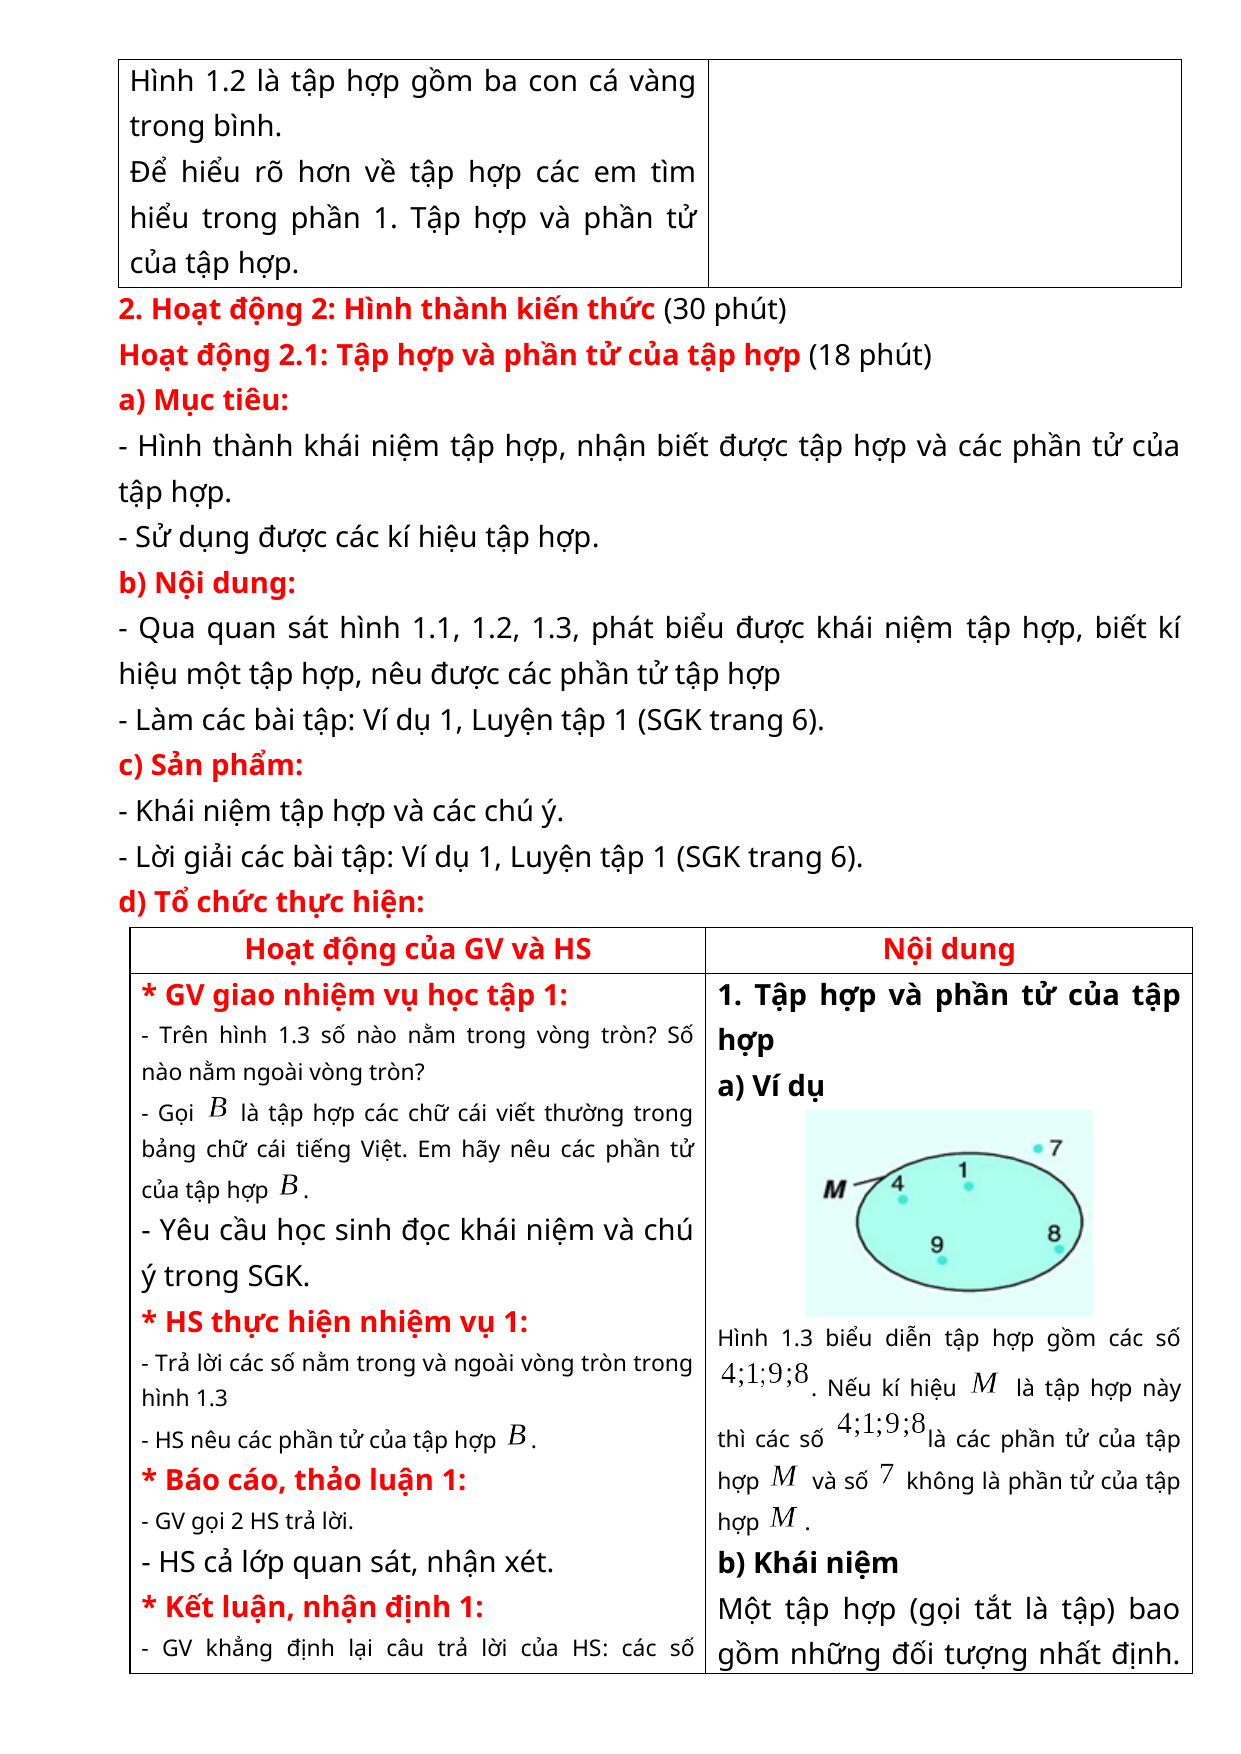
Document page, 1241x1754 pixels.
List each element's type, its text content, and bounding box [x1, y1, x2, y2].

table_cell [131, 974, 705, 1673]
text - Khái niệm tập hợp và các chú ý. [118, 790, 1181, 830]
text - Qua quan sát hình 1.1, 1.2, 1.3, phát biểu được khái niệm tập hợp, biết kí hiệu một tập hợp, nêu được các phần tử tập hợp [118, 608, 1181, 693]
text - Hình thành khái niệm tập hợp, nhận biết được tập hợp và các phần tử của tập hợp. [118, 425, 1181, 511]
text - Lời giải các bài tập: Ví dụ 1, Luyện tập 1 (SGK trang 6). [118, 836, 1181, 876]
table_header Hoạt động của GV và HS [131, 928, 705, 973]
text c) Sản phẩm: [118, 744, 1181, 784]
text Hoạt động 2.1: Tập hợp và phần tử của tập hợp (18 phút) [118, 334, 1181, 374]
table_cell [706, 974, 1192, 1673]
text d) Tổ chức thực hiện: [118, 881, 1181, 921]
table_header Nội dung [706, 928, 1192, 973]
text - Sử dụng được các kí hiệu tập hợp. [118, 516, 1181, 556]
text 2. Hoạt động 2: Hình thành kiến thức (30 phút) [118, 288, 1181, 328]
text - Làm các bài tập: Ví dụ 1, Luyện tập 1 (SGK trang 6). [118, 699, 1181, 739]
text a) Mục tiêu: [118, 379, 1181, 419]
text b) Nội dung: [118, 562, 1181, 602]
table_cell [119, 60, 708, 287]
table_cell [709, 60, 1181, 287]
picture [805, 1110, 1093, 1317]
